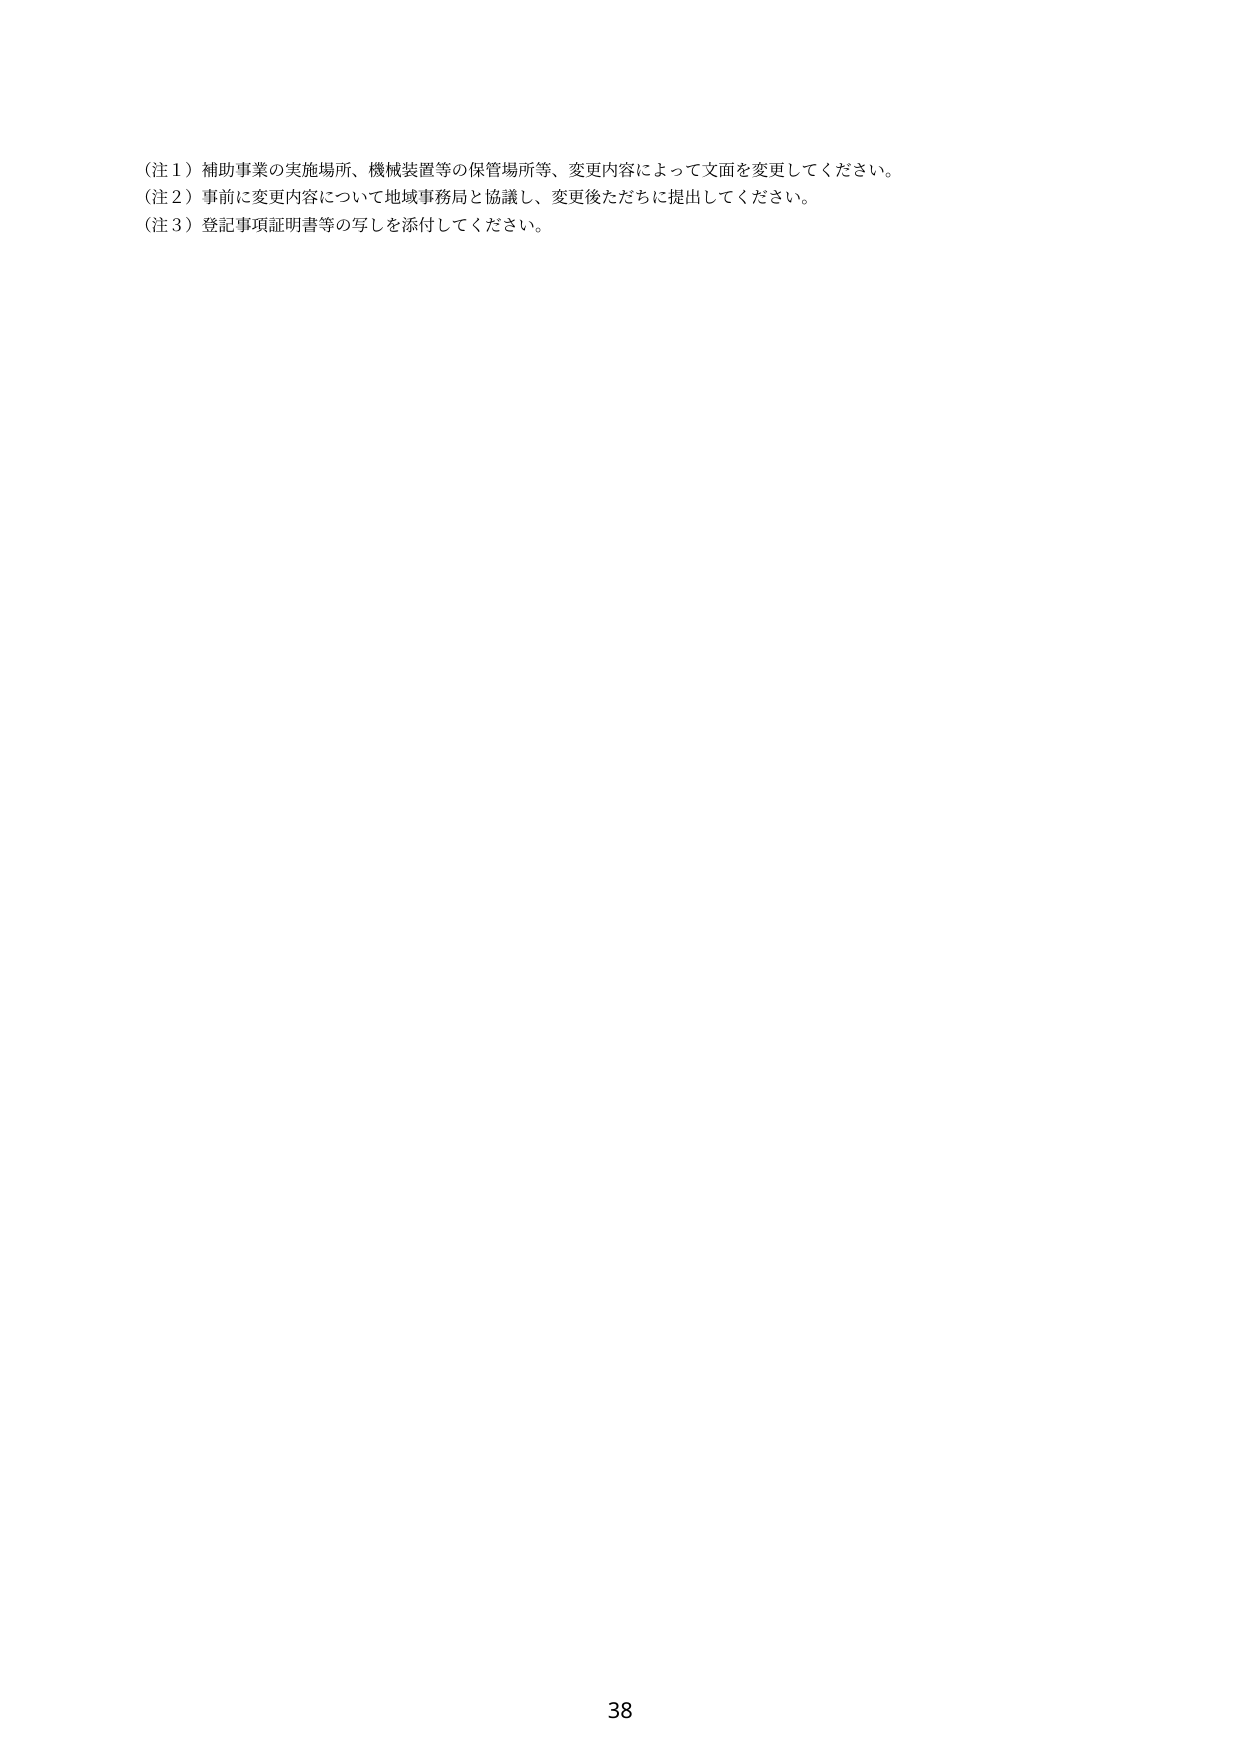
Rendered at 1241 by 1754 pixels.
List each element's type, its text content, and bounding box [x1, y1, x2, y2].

text （注２）事前に変更内容について地域事務局と協議し、変更後ただちに提出してください。 [118, 184, 1122, 208]
text （注１）補助事業の実施場所、機械装置等の保管場所等、変更内容によって文面を変更してください。 [118, 157, 1122, 181]
text （注３）登記事項証明書等の写しを添付してください。 [118, 212, 1122, 236]
